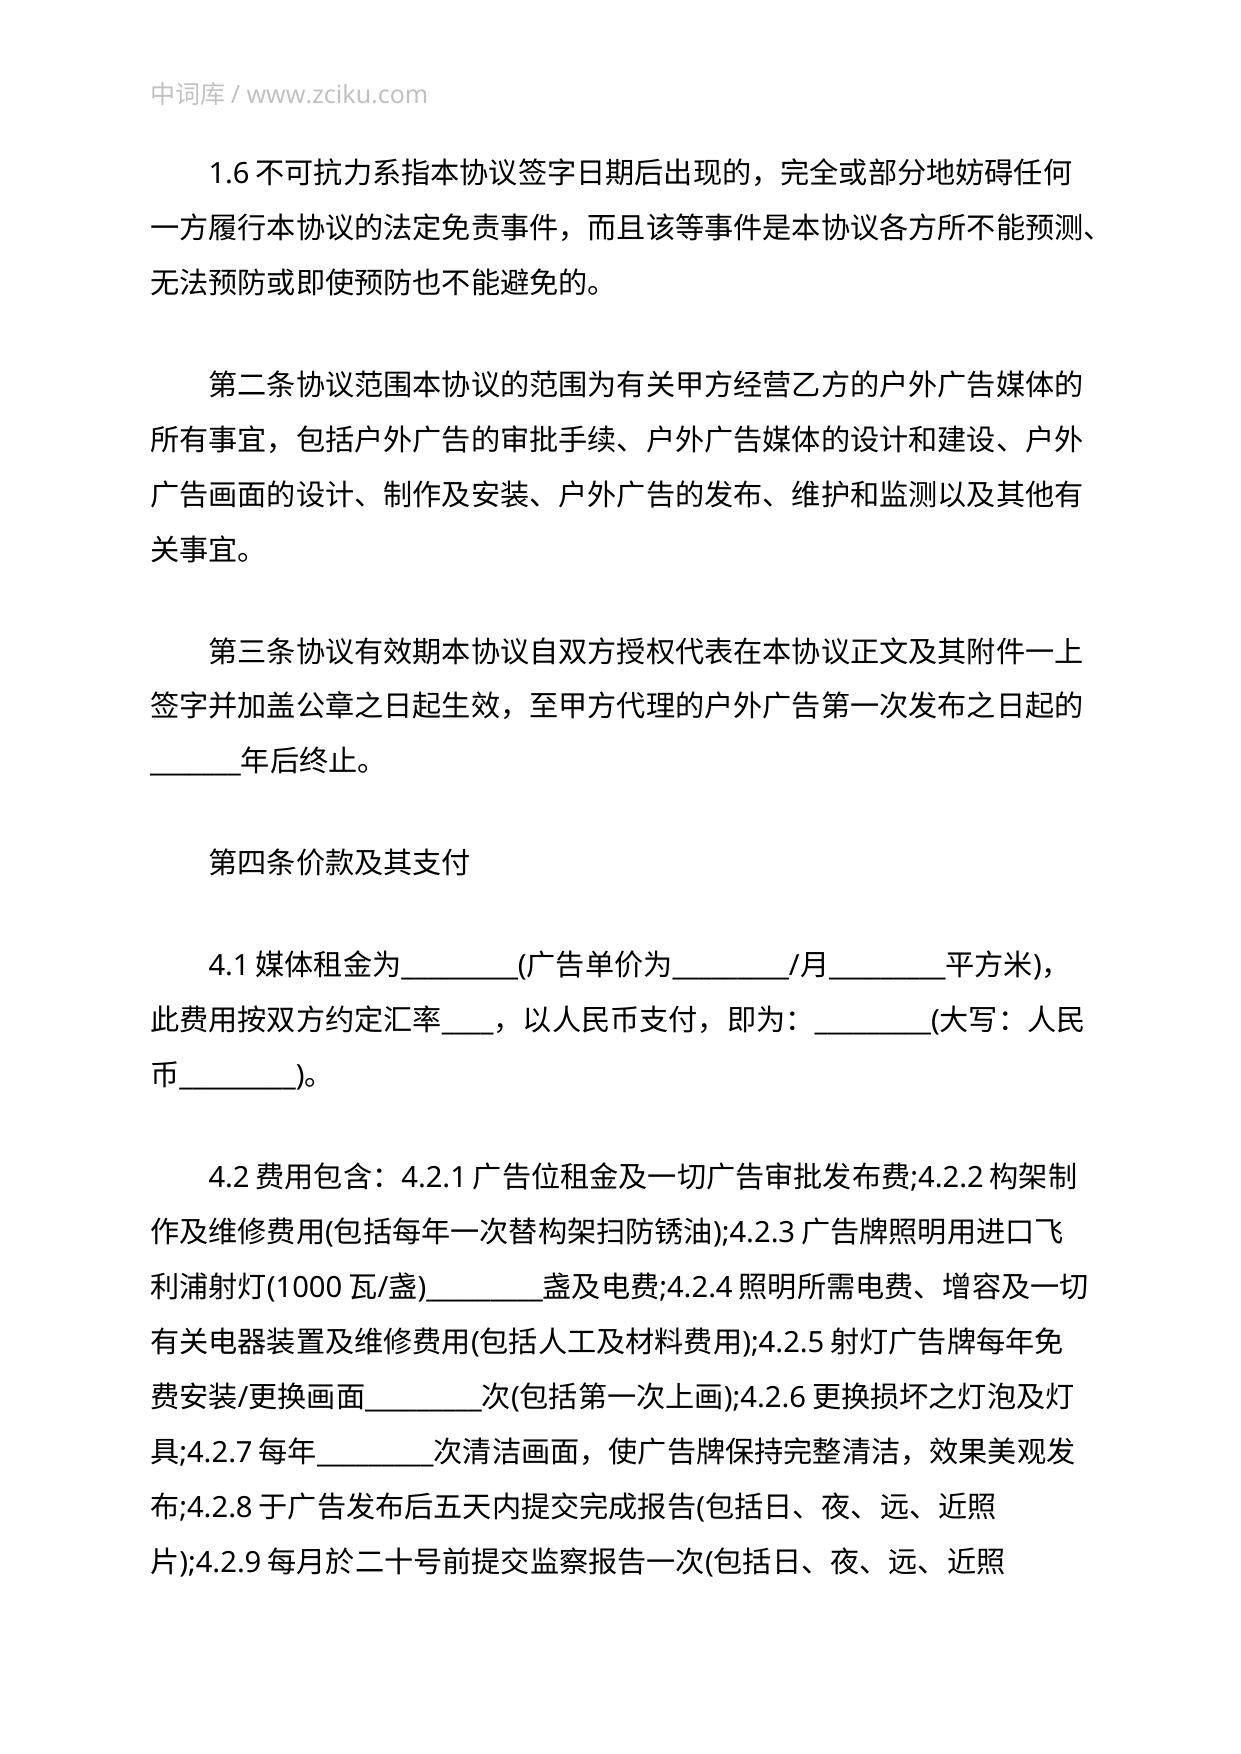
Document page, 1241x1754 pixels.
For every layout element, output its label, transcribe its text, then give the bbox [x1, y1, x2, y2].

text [150, 1154, 1090, 1581]
text 第三条协议有效期本协议自双方授权代表在本协议正文及其附件一上签字并加盖公章之日起生效，至甲方代理的户外广告第一次发布之日起的_______年后终止。 [150, 628, 1090, 780]
text 4.1媒体租金为_________(广告单价为_________/月_________平方米)，此费用按双方约定汇率____，以人民币支付，即为：_________(大写：人民币_________)。 [150, 942, 1090, 1094]
text 第二条协议范围本协议的范围为有关甲方经营乙方的户外广告媒体的所有事宜，包括户外广告的审批手续、户外广告媒体的设计和建设、户外广告画面的设计、制作及安装、户外广告的发布、维护和监测以及其他有关事宜。 [150, 362, 1090, 569]
text 1.6不可抗力系指本协议签字日期后出现的，完全或部分地妨碍任何一方履行本协议的法定免责事件，而且该等事件是本协议各方所不能预测、无法预防或即使预防也不能避免的。 [150, 150, 1090, 302]
text 第四条价款及其支付 [150, 840, 1090, 882]
